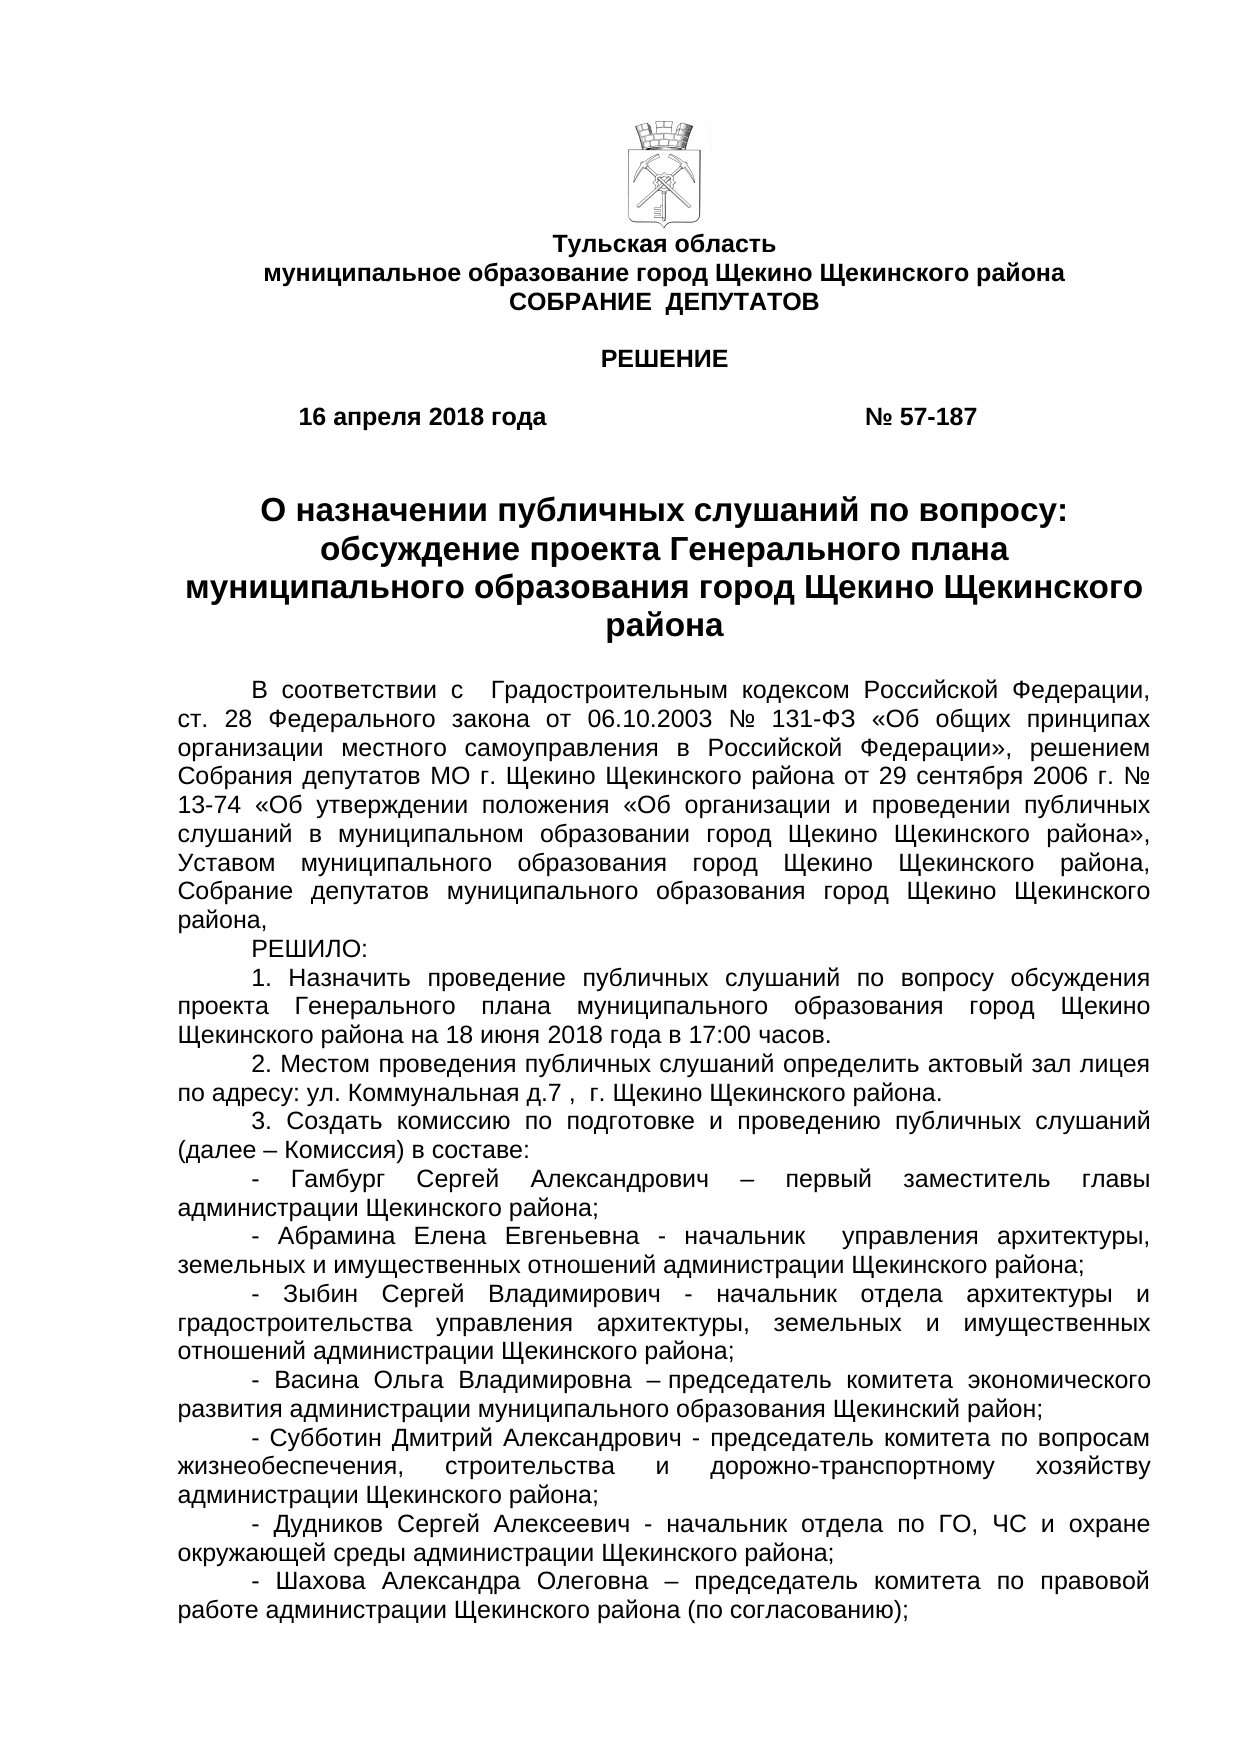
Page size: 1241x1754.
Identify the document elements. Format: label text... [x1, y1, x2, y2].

table_cell муниципальное образование город Щекино Щекинского района [166, 258, 1163, 287]
text О назначении публичных слушаний по вопросу: обсуждение проекта Генерального плана муниципального образования город Щекино Щекинского района [177, 490, 1152, 644]
table_cell 16 апреля 2018 года [166, 402, 679, 430]
text 3. Создать комиссию по подготовке и проведению публичных слушаний (далее – Комиссия) в составе: [177, 1106, 1152, 1164]
table_cell РЕШЕНИЕ [166, 344, 1163, 402]
text 2. Местом проведения публичных слушаний определить актовый зал лицея по адресу: ул. Коммунальная д.7 , г. Щекино Щекинского района. [177, 1049, 1152, 1106]
text - Субботин Дмитрий Александрович - председатель комитета по вопросам жизнеобеспечения, строительства и дорожно-транспортному хозяйству администрации Щекинского района; [177, 1423, 1152, 1509]
text - Гамбург Сергей Александрович – первый заместитель главы администрации Щекинского района; [177, 1164, 1152, 1221]
text В соответствии с Градостроительным кодексом Российской Федерации, ст. 28 Федерального закона от 06.10.2003 № 131-ФЗ «Об общих принципах организации местного самоуправления в Российской Федерации», решением Собрания депутатов МО г. Щекино Щекинского района от 29 сентября . № 13-74 «Об утверждении положения «Об организации и проведении публичных слушаний в муниципальном образовании город Щекино Щекинского района», Уставом муниципального образования город Щекино Щекинского района, Собрание депутатов муниципального образования город Щекино Щекинского района, [177, 675, 1152, 934]
text - Васина Ольга Владимировна – председатель комитета экономического развития администрации муниципального образования Щекинский район; [177, 1365, 1152, 1423]
table_header Тульская область [166, 118, 1163, 258]
table_cell № 57-187 [679, 402, 1163, 430]
text РЕШИЛО: [177, 934, 1152, 963]
text - Шахова Александра Олеговна – председатель комитета по правовой работе администрации Щекинского района (по согласованию); [177, 1566, 1152, 1624]
text - Дудников Сергей Алексеевич - начальник отдела по ГО, ЧС и охране окружающей среды администрации Щекинского района; [177, 1509, 1152, 1566]
text - Абрамина Елена Евгеньевна - начальник управления архитектуры, земельных и имущественных отношений администрации Щекинского района; [177, 1221, 1152, 1279]
text 1. Назначить проведение публичных слушаний по вопросу обсуждения проекта Генерального плана муниципального образования город Щекино Щекинского района на 18 июня 2018 года в 17:00 часов. [177, 963, 1152, 1049]
text - Зыбин Сергей Владимирович - начальник отдела архитектуры и градостроительства управления архитектуры, земельных и имущественных отношений администрации Щекинского района; [177, 1279, 1152, 1365]
table_cell СОБРАНИЕ ДЕПУТАТОВ [166, 287, 1163, 344]
